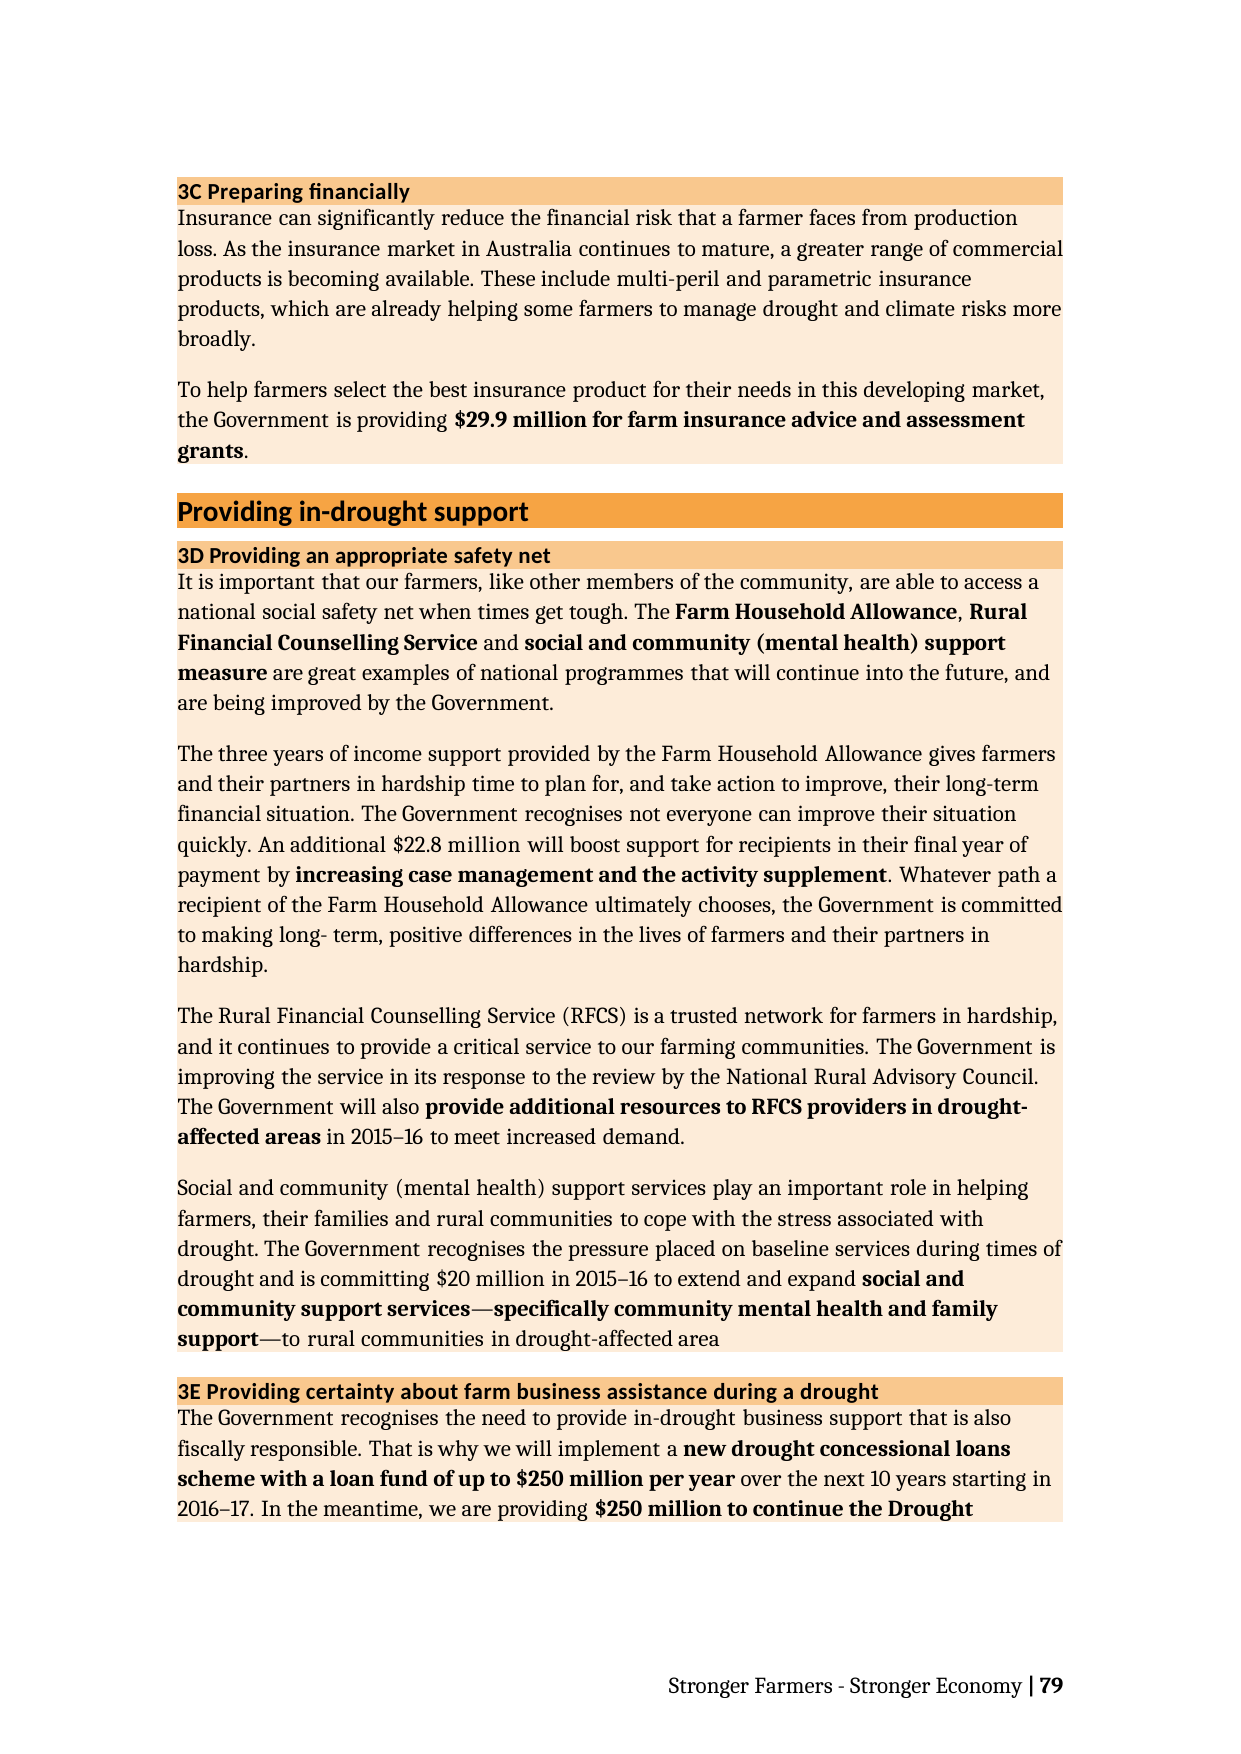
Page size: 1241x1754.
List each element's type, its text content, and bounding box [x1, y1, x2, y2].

subtitle 3D Providing an appropriate safety net [177, 541, 1063, 569]
text It is important that our farmers, like other members of the community, are able to access a national social safety net when times get tough. The Farm Household Allowance, Rural Financial Counselling Service and social and community (mental health) support measure are great examples of national programmes that will continue into the future, and are being improved by the Government. [177, 569, 1063, 716]
text The three years of income support provided by the Farm Household Allowance gives farmers and their partners in hardship time to plan for, and take action to improve, their long-term financial situation. The Government recognises not everyone can improve their situation quickly. An additional $22.8 million will boost support for recipients in their final year of payment by increasing case management and the activity supplement. Whatever path a recipient of the Farm Household Allowance ultimately chooses, the Government is committed to making long- term, positive differences in the lives of farmers and their partners in hardship. [177, 741, 1063, 978]
subtitle Providing in-drought support [177, 493, 1063, 528]
subtitle 3E Providing certainty about farm business assistance during a drought [177, 1377, 1063, 1405]
text The Rural Financial Counselling Service (RFCS) is a trusted network for farmers in hardship, and it continues to provide a critical service to our farming communities. The Government is improving the service in its response to the review by the National Rural Advisory Council. The Government will also provide additional resources to RFCS providers in drought-affected areas in 2015–16 to meet increased demand. [177, 1003, 1063, 1150]
subtitle 3C Preparing financially [177, 177, 1063, 205]
text Insurance can significantly reduce the financial risk that a farmer faces from production loss. As the insurance market in Australia continues to mature, a greater range of commercial products is becoming available. These include multi-peril and parametric insurance products, which are already helping some farmers to manage drought and climate risks more broadly. [177, 205, 1063, 352]
text Social and community (mental health) support services play an important role in helping farmers, their families and rural communities to cope with the stress associated with drought. The Government recognises the pressure placed on baseline services during times of drought and is committing $20 million in 2015–16 to extend and expand social and community support services—specifically community mental health and family support—to rural communities in drought-affected area [177, 1175, 1063, 1352]
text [177, 1405, 1063, 1522]
text To help farmers select the best insurance product for their needs in this developing market, the Government is providing $29.9 million for farm insurance advice and assessment grants. [177, 377, 1063, 464]
